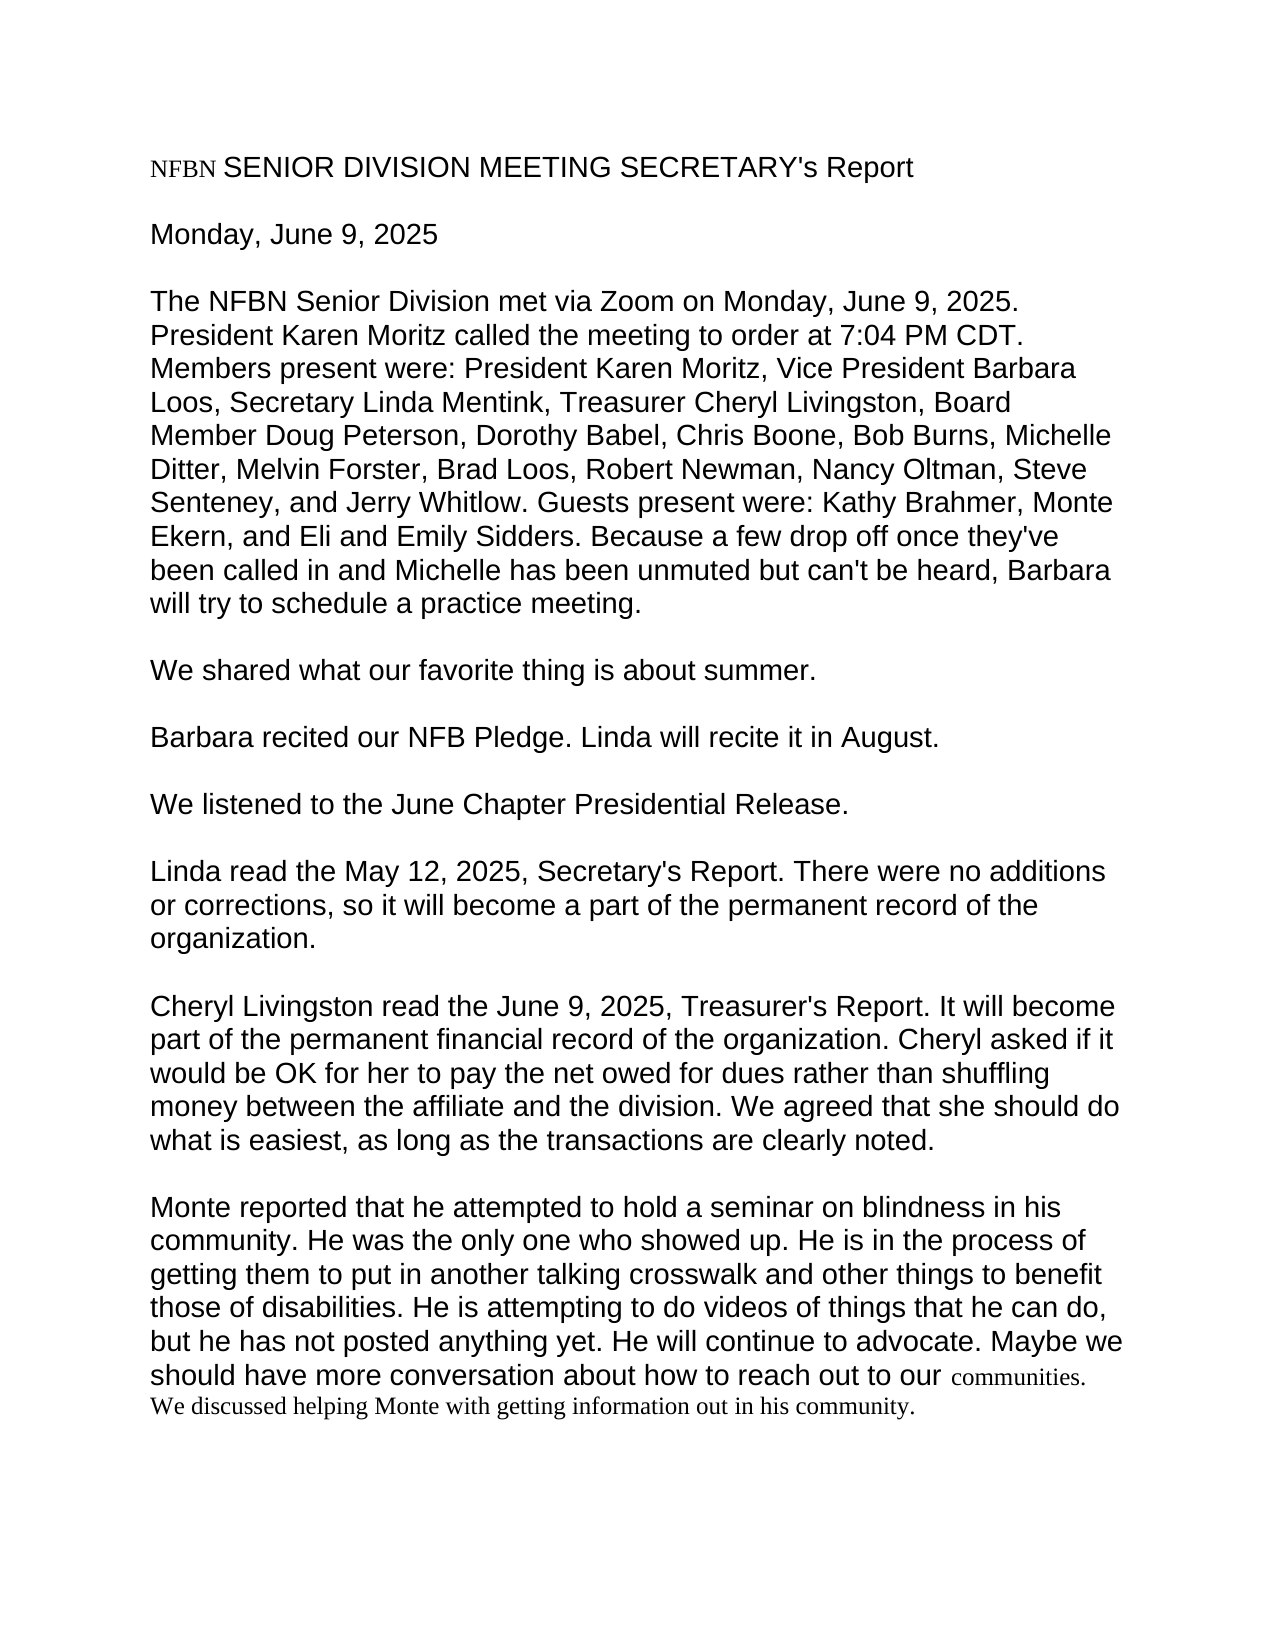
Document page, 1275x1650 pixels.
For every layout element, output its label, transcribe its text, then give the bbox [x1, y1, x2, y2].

text Cheryl Livingston read the June 9, 2025, Treasurer's Report. It will become part of the permanent financial record of the organization. Cheryl asked if it would be OK for her to pay the net owed for dues rather than shuffling money between the affiliate and the division. We agreed that she should do what is easiest, as long as the transactions are clearly noted. [150, 988, 1125, 1156]
text We shared what our favorite thing is about summer. [150, 653, 1125, 687]
text The NFBN Senior Division met via Zoom on Monday, June 9, 2025. President Karen Moritz called the meeting to order at 7:04 PM CDT. Members present were: President Karen Moritz, Vice President Barbara Loos, Secretary Linda Mentink, Treasurer Cheryl Livingston, Board Member Doug Peterson, Dorothy Babel, Chris Boone, Bob Burns, Michelle Ditter, Melvin Forster, Brad Loos, Robert Newman, Nancy Oltman, Steve Senteney, and Jerry Whitlow. Guests present were: Kathy Brahmer, Monte Ekern, and Eli and Emily Sidders. Because a few drop off once they've been called in and Michelle has been unmuted but can't be heard, Barbara will try to schedule a practice meeting. [150, 284, 1125, 619]
text Linda read the May 12, 2025, Secretary's Report. There were no additions or corrections, so it will become a part of the permanent record of the organization. [150, 854, 1125, 955]
text We listened to the June Chapter Presidential Release. [150, 787, 1125, 821]
text Monte reported that he attempted to hold a seminar on blindness in his community. He was the only one who showed up. He is in the process of getting them to put in another talking crosswalk and other things to benefit those of disabilities. He is attempting to do videos of things that he can do, but he has not posted anything yet. He will continue to advocate. Maybe we should have more conversation about how to reach out to our communities. We discussed helping Monte with getting information out in his community. [150, 1190, 1125, 1420]
text Barbara recited our NFB Pledge. Linda will recite it in August. [150, 720, 1125, 754]
text Monday, June 9, 2025 [150, 217, 1125, 251]
text NFBN SENIOR DIVISION MEETING SECRETARY's Report [150, 150, 1125, 183]
